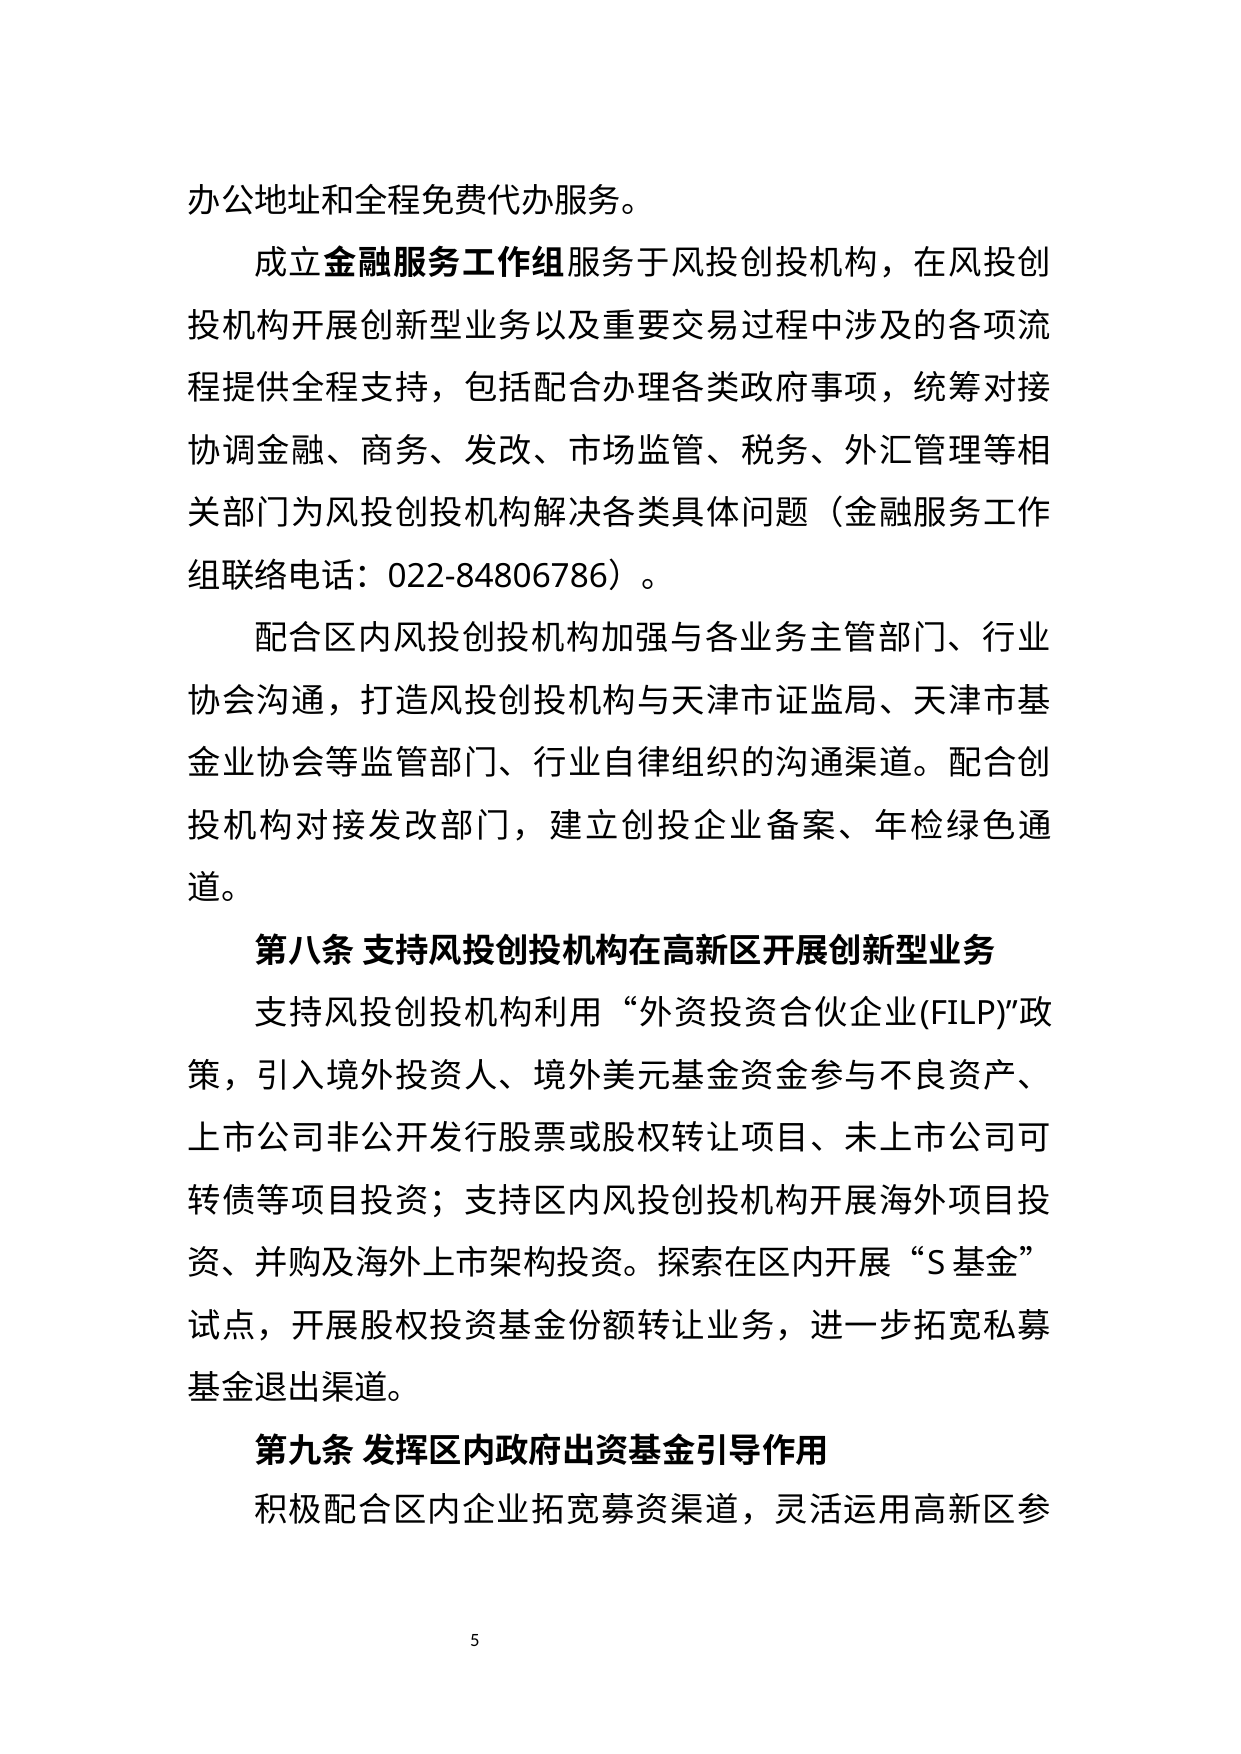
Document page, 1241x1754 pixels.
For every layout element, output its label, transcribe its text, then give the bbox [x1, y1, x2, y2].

text 配合区内风投创投机构加强与各业务主管部门、行业协会沟通，打造风投创投机构与天津市证监局、天津市基金业协会等监管部门、行业自律组织的沟通渠道。配合创投机构对接发改部门，建立创投企业备案、年检绿色通道。 [187, 599, 1053, 912]
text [187, 1474, 1053, 1539]
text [187, 162, 1053, 224]
text 成立金融服务工作组服务于风投创投机构，在风投创投机构开展创新型业务以及重要交易过程中涉及的各项流程提供全程支持，包括配合办理各类政府事项，统筹对接协调金融、商务、发改、市场监管、税务、外汇管理等相关部门为风投创投机构解决各类具体问题（金融服务工作组联络电话：022-84806786）。 [187, 224, 1053, 599]
text 第九条 发挥区内政府出资基金引导作用 [187, 1412, 1053, 1474]
text 支持风投创投机构利用“外资投资合伙企业(FILP)”政策，引入境外投资人、境外美元基金资金参与不良资产、上市公司非公开发行股票或股权转让项目、未上市公司可转债等项目投资；支持区内风投创投机构开展海外项目投资、并购及海外上市架构投资。探索在区内开展“S基金”试点，开展股权投资基金份额转让业务，进一步拓宽私募基金退出渠道。 [187, 974, 1053, 1412]
text 第八条 支持风投创投机构在高新区开展创新型业务 [187, 912, 1053, 974]
